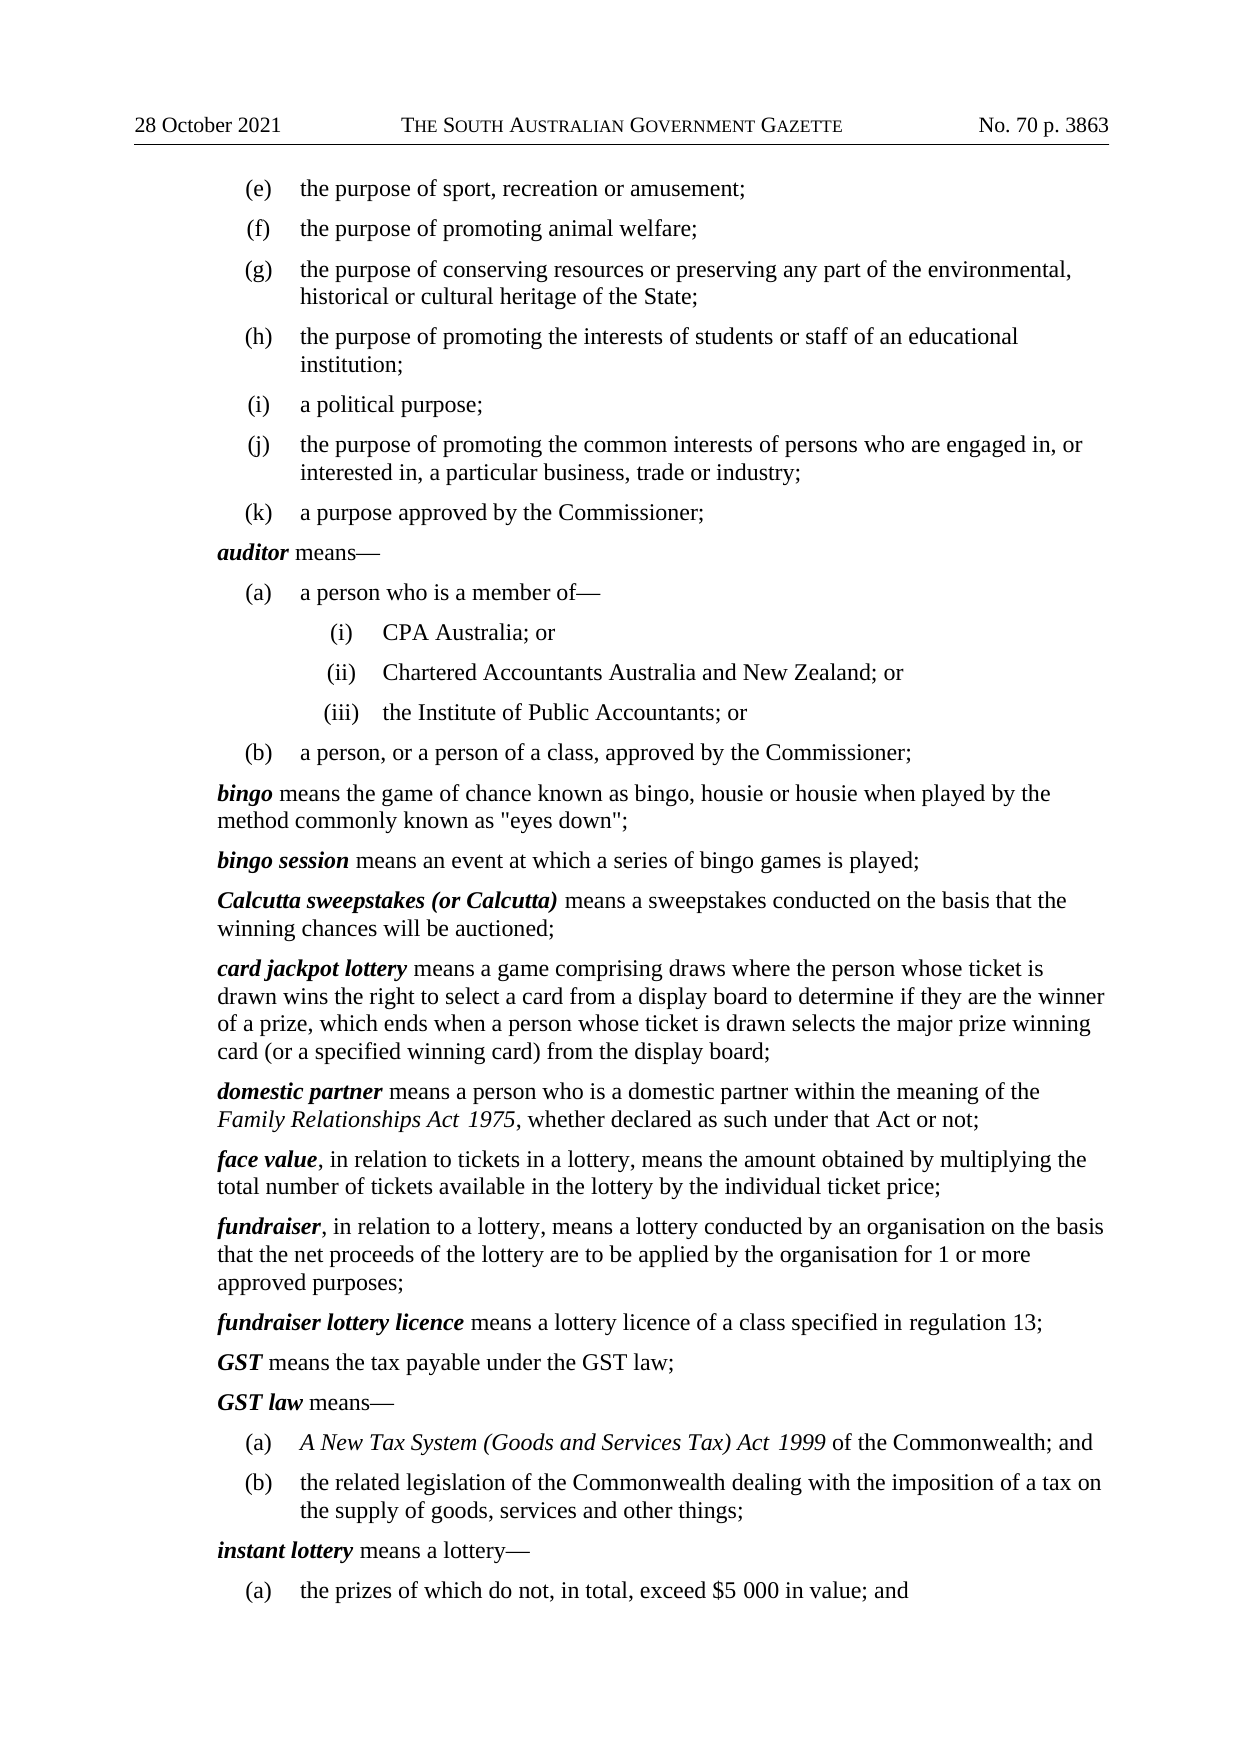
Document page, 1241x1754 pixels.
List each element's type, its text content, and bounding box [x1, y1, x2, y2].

text (a) A New Tax System (Goods and Services Tax) Act 1999 of the Commonwealth; and [217, 1428, 1109, 1456]
text face value, in relation to tickets in a lottery, means the amount obtained by multiplying the total number of tickets available in the lottery by the individual ticket price; [217, 1145, 1109, 1200]
text (f) the purpose of promoting animal welfare; [217, 214, 1109, 242]
text (i) a political purpose; [217, 390, 1109, 418]
text (b) the related legislation of the Commonwealth dealing with the imposition of a tax on the supply of goods, services and other things; [217, 1468, 1109, 1523]
text auditor means— [217, 538, 1109, 566]
text card jackpot lottery means a game comprising draws where the person whose ticket is drawn wins the right to select a card from a display board to determine if they are the winner of a prize, which ends when a person whose ticket is drawn selects the major prize winning card (or a specified winning card) from the display board; [217, 954, 1109, 1064]
text (k) a purpose approved by the Commissioner; [217, 498, 1109, 525]
text bingo session means an event at which a series of bingo games is played; [217, 846, 1109, 874]
text (j) the purpose of promoting the common interests of persons who are engaged in, or interested in, a particular business, trade or industry; [217, 430, 1109, 485]
text fundraiser, in relation to a lottery, means a lottery conducted by an organisation on the basis that the net proceeds of the lottery are to be applied by the organisation for 1 or more approved purposes; [217, 1212, 1109, 1295]
text (a) the prizes of which do not, in total, exceed $5 000 in value; and [217, 1576, 1109, 1603]
text Calcutta sweepstakes (or Calcutta) means a sweepstakes conducted on the basis that the winning chances will be auctioned; [217, 886, 1109, 942]
text (b) a person, or a person of a class, approved by the Commissioner; [217, 738, 1109, 766]
text domestic partner means a person who is a domestic partner within the meaning of the Family Relationships Act 1975, whether declared as such under that Act or not; [217, 1077, 1109, 1132]
text (ii) Chartered Accountants Australia and New Zealand; or [300, 658, 1109, 686]
text (g) the purpose of conserving resources or preserving any part of the environmental, historical or cultural heritage of the State; [217, 254, 1109, 310]
text (h) the purpose of promoting the interests of students or staff of an educational institution; [217, 322, 1109, 377]
text bingo means the game of chance known as bingo, housie or housie when played by the method commonly known as "eyes down"; [217, 778, 1109, 834]
text fundraiser lottery licence means a lottery licence of a class specified in regulation 13; [217, 1308, 1109, 1335]
text (i) CPA Australia; or [300, 618, 1109, 646]
text GST means the tax payable under the GST law; [217, 1348, 1109, 1375]
text (a) a person who is a member of— [217, 578, 1109, 606]
text (e) the purpose of sport, recreation or amusement; [217, 174, 1109, 202]
text GST law means— [217, 1388, 1109, 1416]
text instant lottery means a lottery— [217, 1536, 1109, 1563]
text (iii) the Institute of Public Accountants; or [300, 698, 1109, 726]
